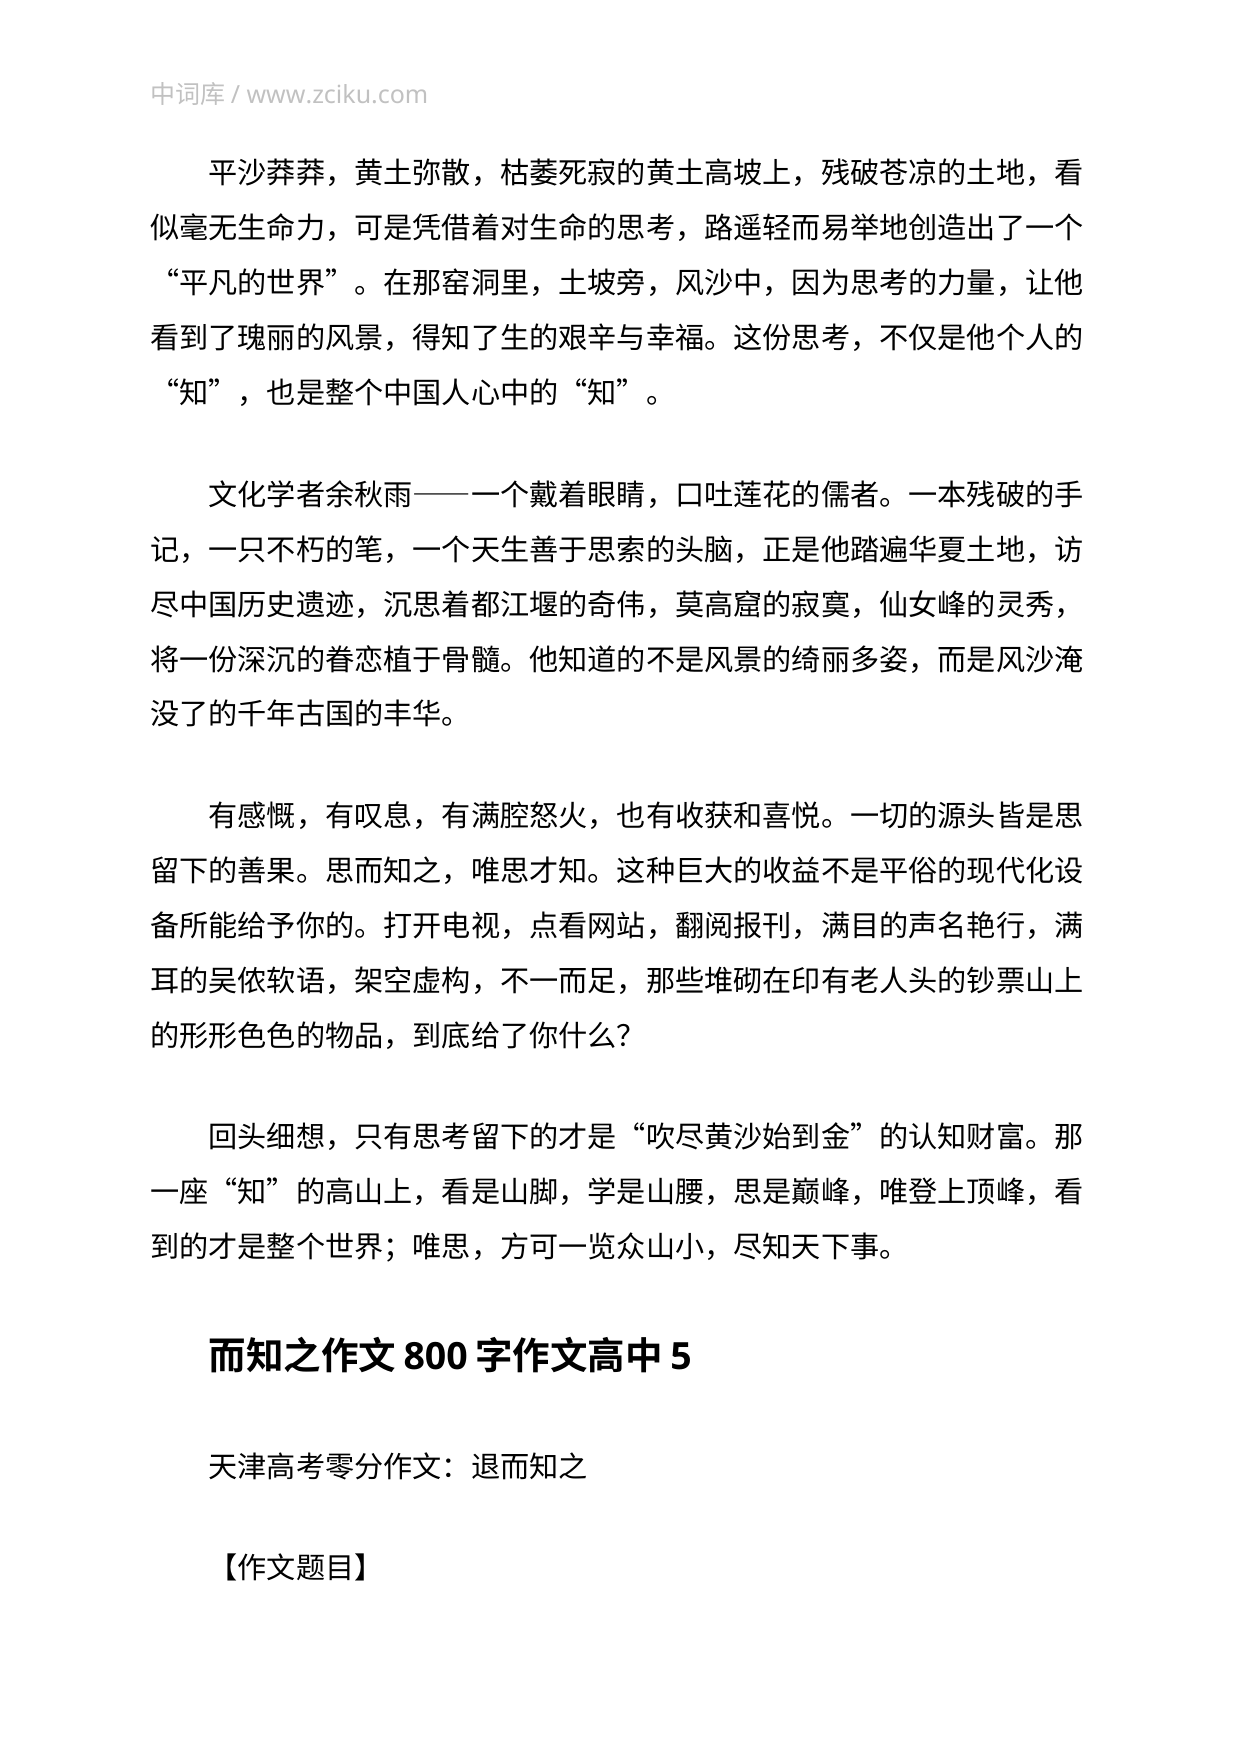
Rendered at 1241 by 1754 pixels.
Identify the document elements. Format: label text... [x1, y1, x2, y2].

text 文化学者余秋雨——一个戴着眼睛，口吐莲花的儒者。一本残破的手记，一只不朽的笔，一个天生善于思索的头脑，正是他踏遍华夏土地，访尽中国历史遗迹，沉思着都江堰的奇伟，莫高窟的寂寞，仙女峰的灵秀，将一份深沉的眷恋植于骨髓。他知道的不是风景的绮丽多姿，而是风沙淹没了的千年古国的丰华。 [150, 471, 1090, 733]
text 【作文题目】 [150, 1545, 1090, 1587]
text 平沙莽莽，黄土弥散，枯萎死寂的黄土高坡上，残破苍凉的土地，看似毫无生命力，可是凭借着对生命的思考，路遥轻而易举地创造出了一个“平凡的世界”。在那窑洞里，土坡旁，风沙中，因为思考的力量，让他看到了瑰丽的风景，得知了生的艰辛与幸福。这份思考，不仅是他个人的“知”，也是整个中国人心中的“知”。 [150, 150, 1090, 412]
text 有感慨，有叹息，有满腔怒火，也有收获和喜悦。一切的源头皆是思留下的善果。思而知之，唯思才知。这种巨大的收益不是平俗的现代化设备所能给予你的。打开电视，点看网站，翻阅报刊，满目的声名艳行，满耳的吴侬软语，架空虚构，不一而足，那些堆砌在印有老人头的钞票山上的形形色色的物品，到底给了你什么？ [150, 793, 1090, 1054]
text 而知之作文800字作文高中5 [150, 1326, 1090, 1380]
text 回头细想，只有思考留下的才是“吹尽黄沙始到金”的认知财富。那一座“知”的高山上，看是山脚，学是山腰，思是巅峰，唯登上顶峰，看到的才是整个世界；唯思，方可一览众山小，尽知天下事。 [150, 1114, 1090, 1266]
text 天津高考零分作文：退而知之 [150, 1443, 1090, 1486]
